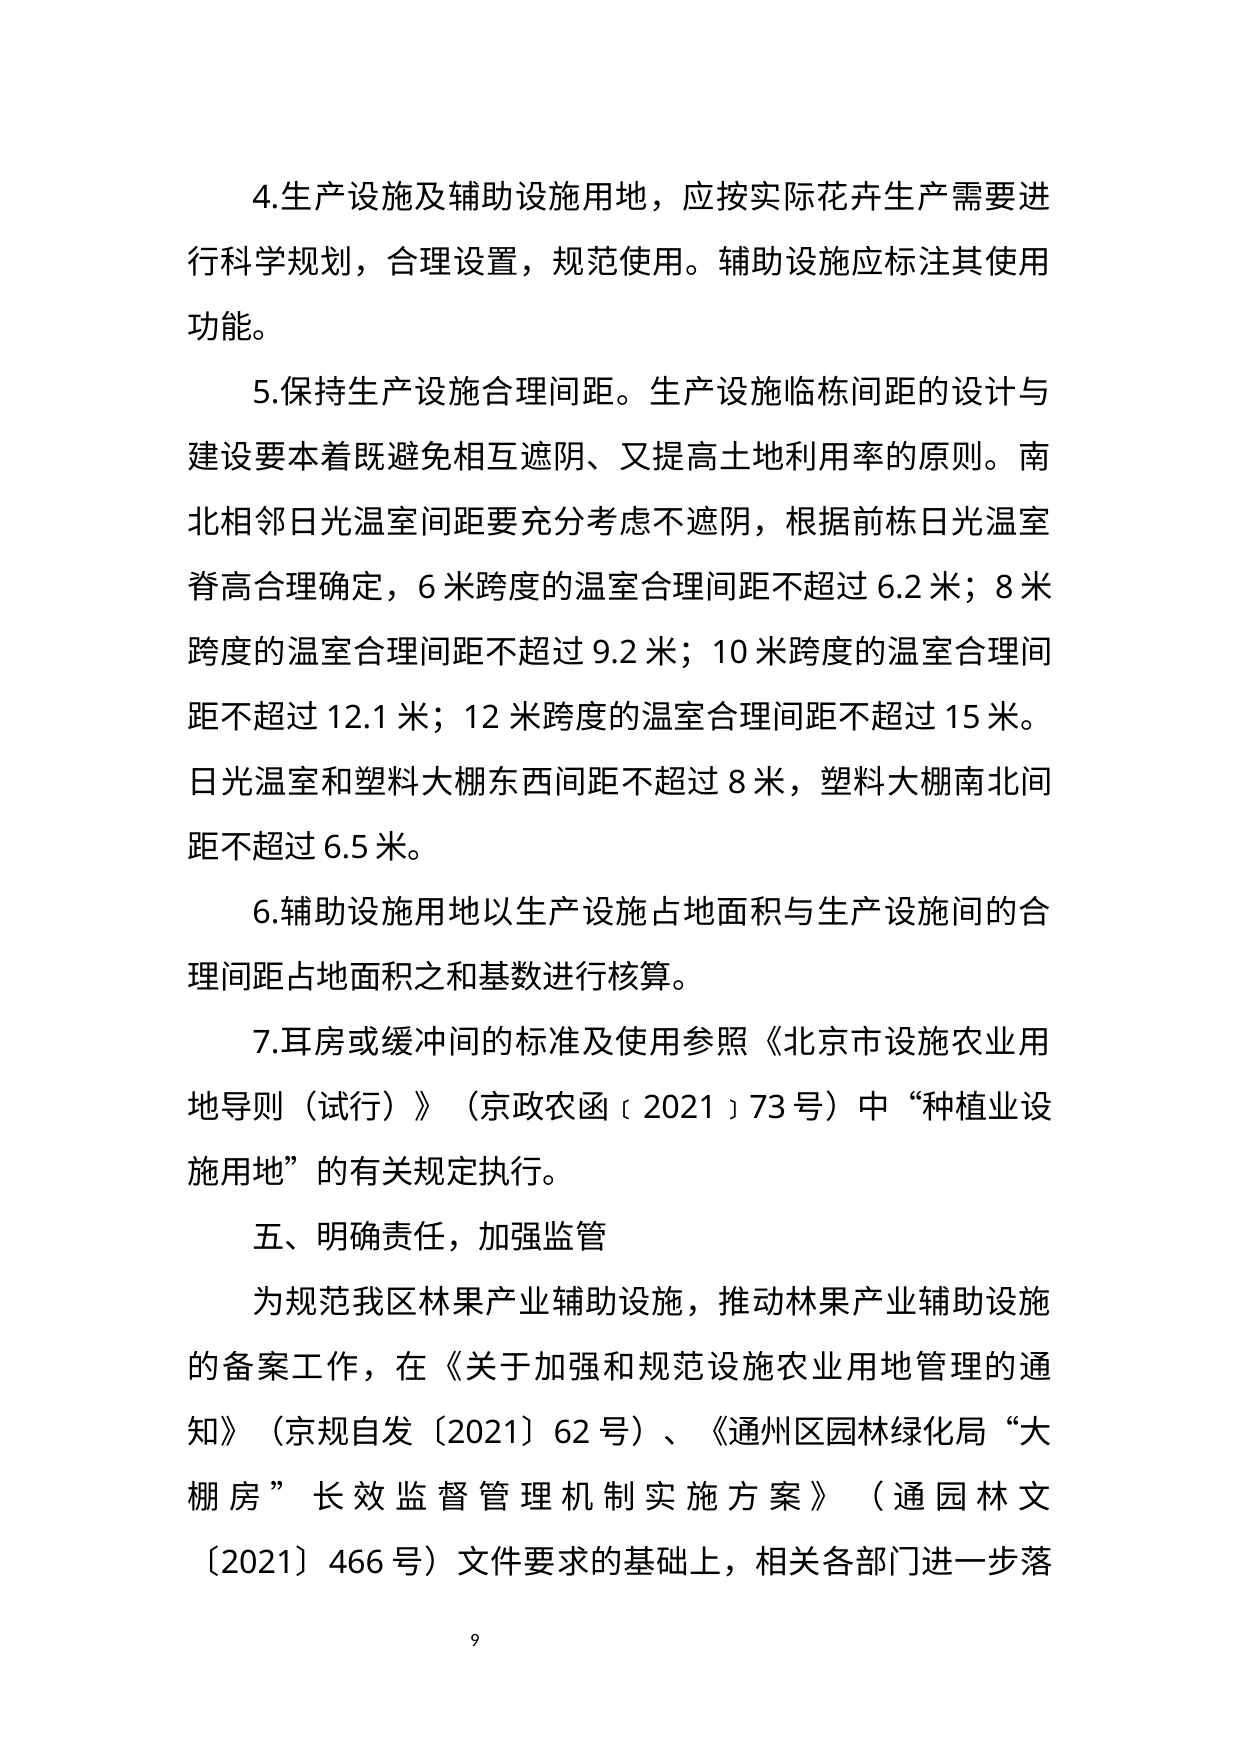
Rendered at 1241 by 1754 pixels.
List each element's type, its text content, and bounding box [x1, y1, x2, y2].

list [187, 1267, 1053, 1592]
list 5.保持生产设施合理间距。生产设施临栋间距的设计与建设要本着既避免相互遮阴、又提高土地利用率的原则。南北相邻日光温室间距要充分考虑不遮阴，根据前栋日光温室脊高合理确定，6米跨度的温室合理间距不超过6.2米；8米跨度的温室合理间距不超过9.2米；10米跨度的温室合理间距不超过12.1米；12 米跨度的温室合理间距不超过15米。日光温室和塑料大棚东西间距不超过8米，塑料大棚南北间距不超过6.5米。 [187, 357, 1053, 877]
list 4.生产设施及辅助设施用地，应按实际花卉生产需要进行科学规划，合理设置，规范使用。辅助设施应标注其使用功能。 [187, 162, 1053, 357]
list 6.辅助设施用地以生产设施占地面积与生产设施间的合理间距占地面积之和基数进行核算。 [187, 877, 1053, 1007]
list 7.耳房或缓冲间的标准及使用参照《北京市设施农业用地导则（试行）》（京政农函﹝2021﹞73号）中“种植业设施用地”的有关规定执行。 [187, 1007, 1053, 1202]
list 五、明确责任，加强监管 [187, 1202, 1053, 1267]
